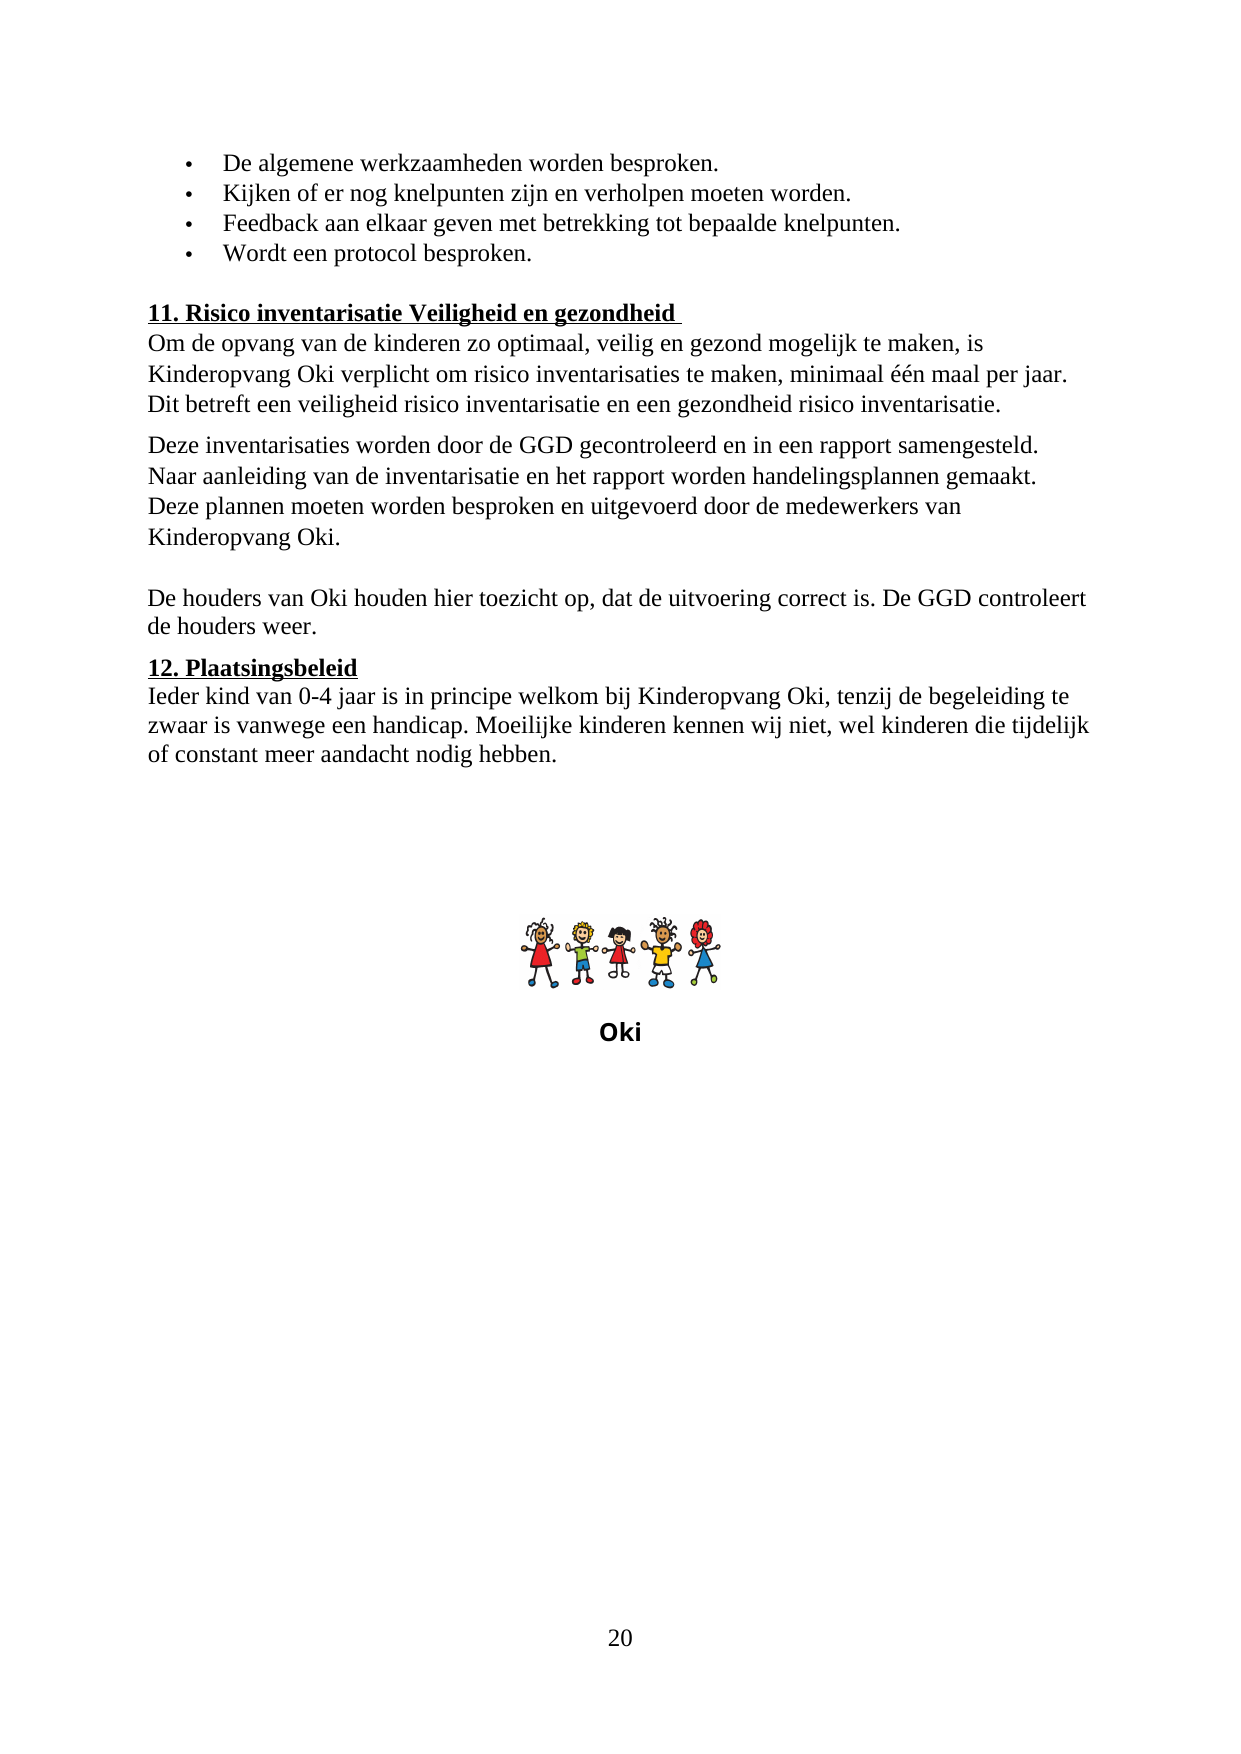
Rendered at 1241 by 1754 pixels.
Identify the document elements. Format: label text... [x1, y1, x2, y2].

text Deze inventarisaties worden door de GGD gecontroleerd en in een rapport samengesteld. [148, 431, 1093, 459]
list Kijken of er nog knelpunten zijn en verholpen moeten worden. [185, 178, 1093, 206]
text De houders van Oki houden hier toezicht op, dat de uitvoering correct is. De GGD controleert de houders weer. [147, 583, 1093, 640]
text Dit betreft een veiligheid risico inventarisatie en een gezondheid risico inventarisatie. [147, 389, 1093, 418]
text Om de opvang van de kinderen zo optimaal, veilig en gezond mogelijk te maken, is Kinderopvang Oki verplicht om risico inventarisaties te maken, minimaal één maal per jaar. [148, 328, 1093, 388]
subtitle 12. Plaatsingsbeleid [148, 653, 1093, 681]
list Wordt een protocol besproken. [185, 238, 1093, 266]
text Naar aanleiding van de inventarisatie en het rapport worden handelingsplannen gemaakt. Deze plannen moeten worden besproken en uitgevoerd door de medewerkers van Kinderopvang Oki. [148, 461, 1093, 551]
text 11. Risico inventarisatie Veiligheid en gezondheid [148, 298, 1093, 327]
text Oki [148, 1015, 1093, 1049]
list Feedback aan elkaar geven met betrekking tot bepaalde knelpunten. [185, 208, 1093, 236]
list De algemene werkzaamheden worden besproken. [185, 148, 1093, 176]
picture [518, 914, 722, 990]
text Ieder kind van 0-4 jaar is in principe welkom bij Kinderopvang Oki, tenzij de begeleiding te zwaar is vanwege een handicap. Moeilijke kinderen kennen wij niet, wel kinderen die tijdelijk of constant meer aandacht nodig hebben. [148, 681, 1093, 768]
